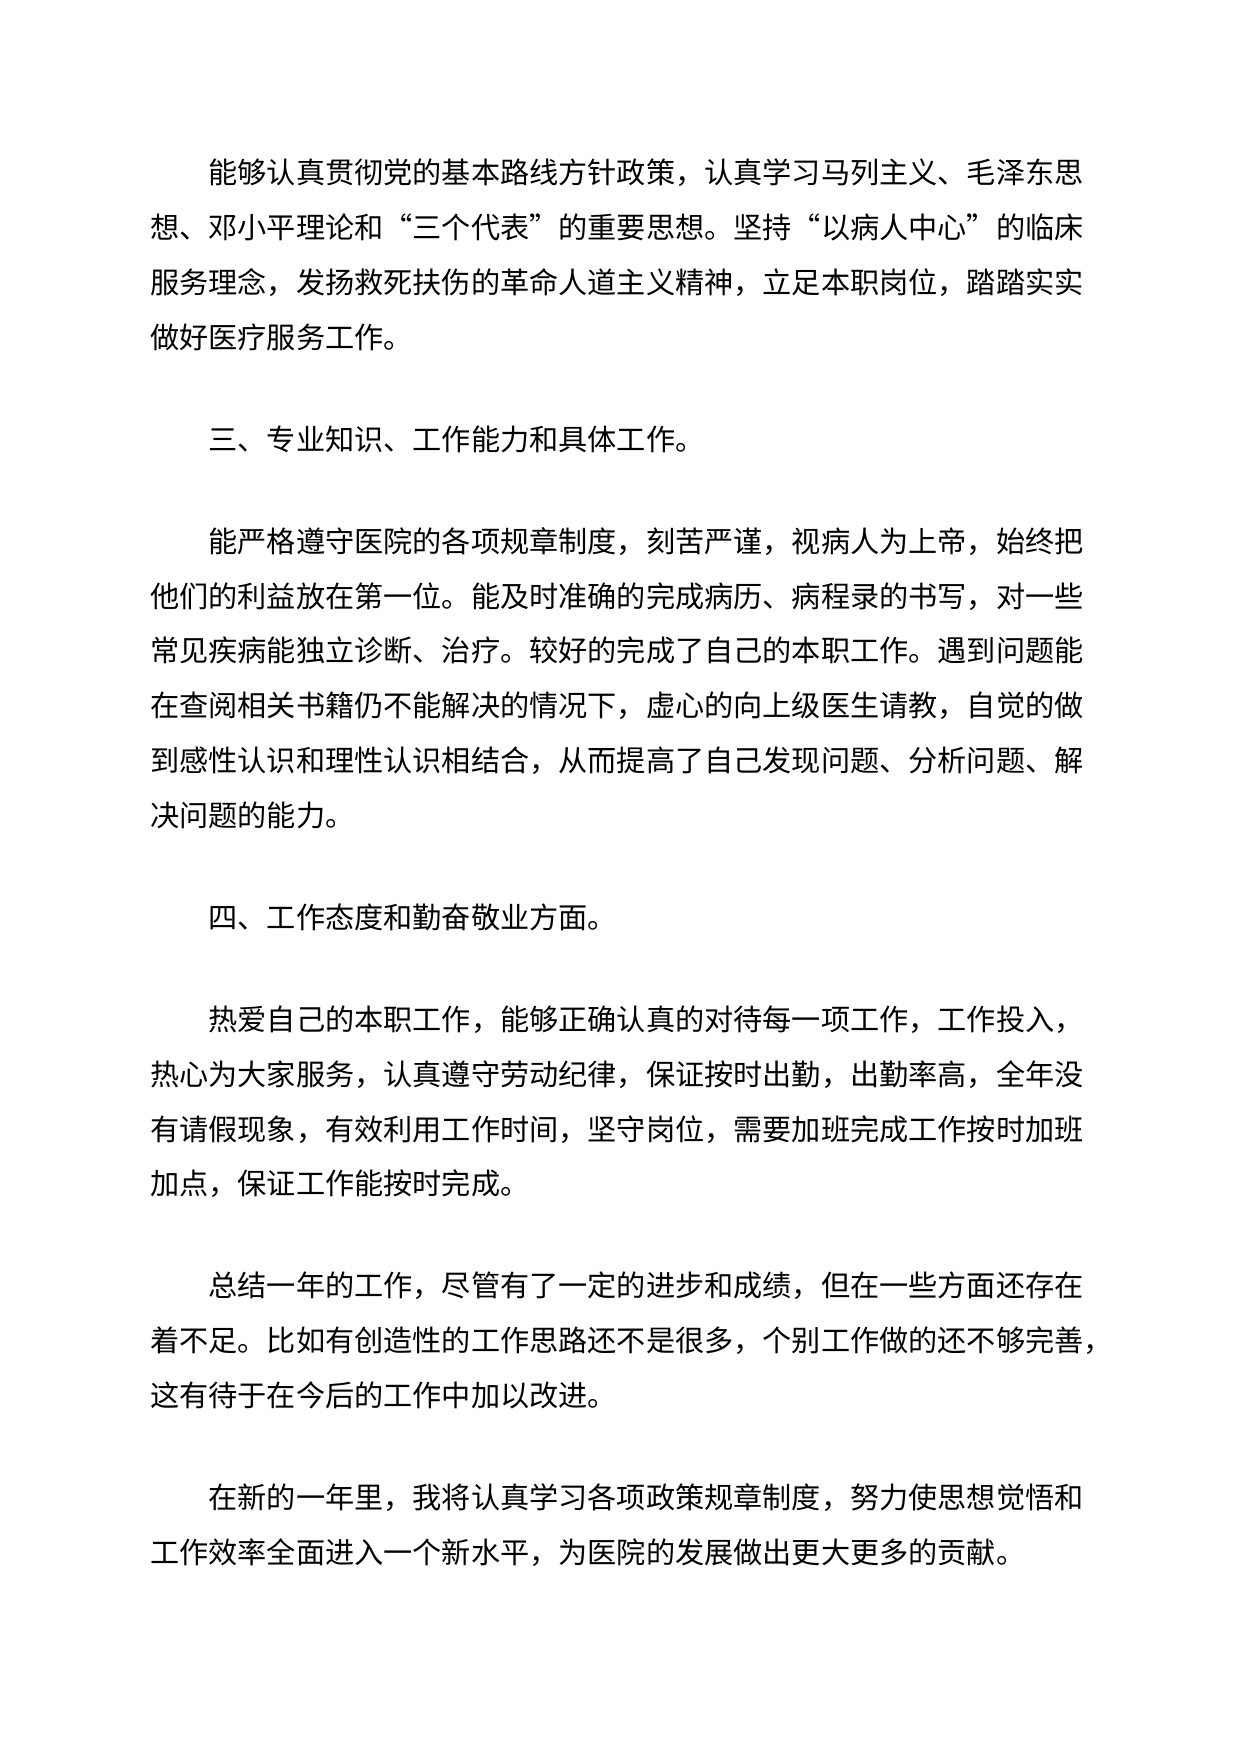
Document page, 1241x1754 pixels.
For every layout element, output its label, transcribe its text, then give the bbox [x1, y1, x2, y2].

text 在新的一年里，我将认真学习各项政策规章制度，努力使思想觉悟和工作效率全面进入一个新水平，为医院的发展做出更大更多的贡献。 [150, 1474, 1090, 1571]
text 三、专业知识、工作能力和具体工作。 [150, 416, 1090, 459]
text 能够认真贯彻党的基本路线方针政策，认真学习马列主义、毛泽东思想、邓小平理论和“三个代表”的重要思想。坚持“以病人中心”的临床服务理念，发扬救死扶伤的革命人道主义精神，立足本职岗位，踏踏实实做好医疗服务工作。 [150, 150, 1090, 357]
text 四、工作态度和勤奋敬业方面。 [150, 894, 1090, 937]
text 能严格遵守医院的各项规章制度，刻苦严谨，视病人为上帝，始终把他们的利益放在第一位。能及时准确的完成病历、病程录的书写，对一些常见疾病能独立诊断、治疗。较好的完成了自己的本职工作。遇到问题能在查阅相关书籍仍不能解决的情况下，虚心的向上级医生请教，自觉的做到感性认识和理性认识相结合，从而提高了自己发现问题、分析问题、解决问题的能力。 [150, 518, 1090, 835]
text 热爱自己的本职工作，能够正确认真的对待每一项工作，工作投入，热心为大家服务，认真遵守劳动纪律，保证按时出勤，出勤率高，全年没有请假现象，有效利用工作时间，坚守岗位，需要加班完成工作按时加班加点，保证工作能按时完成。 [150, 996, 1090, 1203]
text 总结一年的工作，尽管有了一定的进步和成绩，但在一些方面还存在着不足。比如有创造性的工作思路还不是很多，个别工作做的还不够完善，这有待于在今后的工作中加以改进。 [150, 1263, 1090, 1415]
